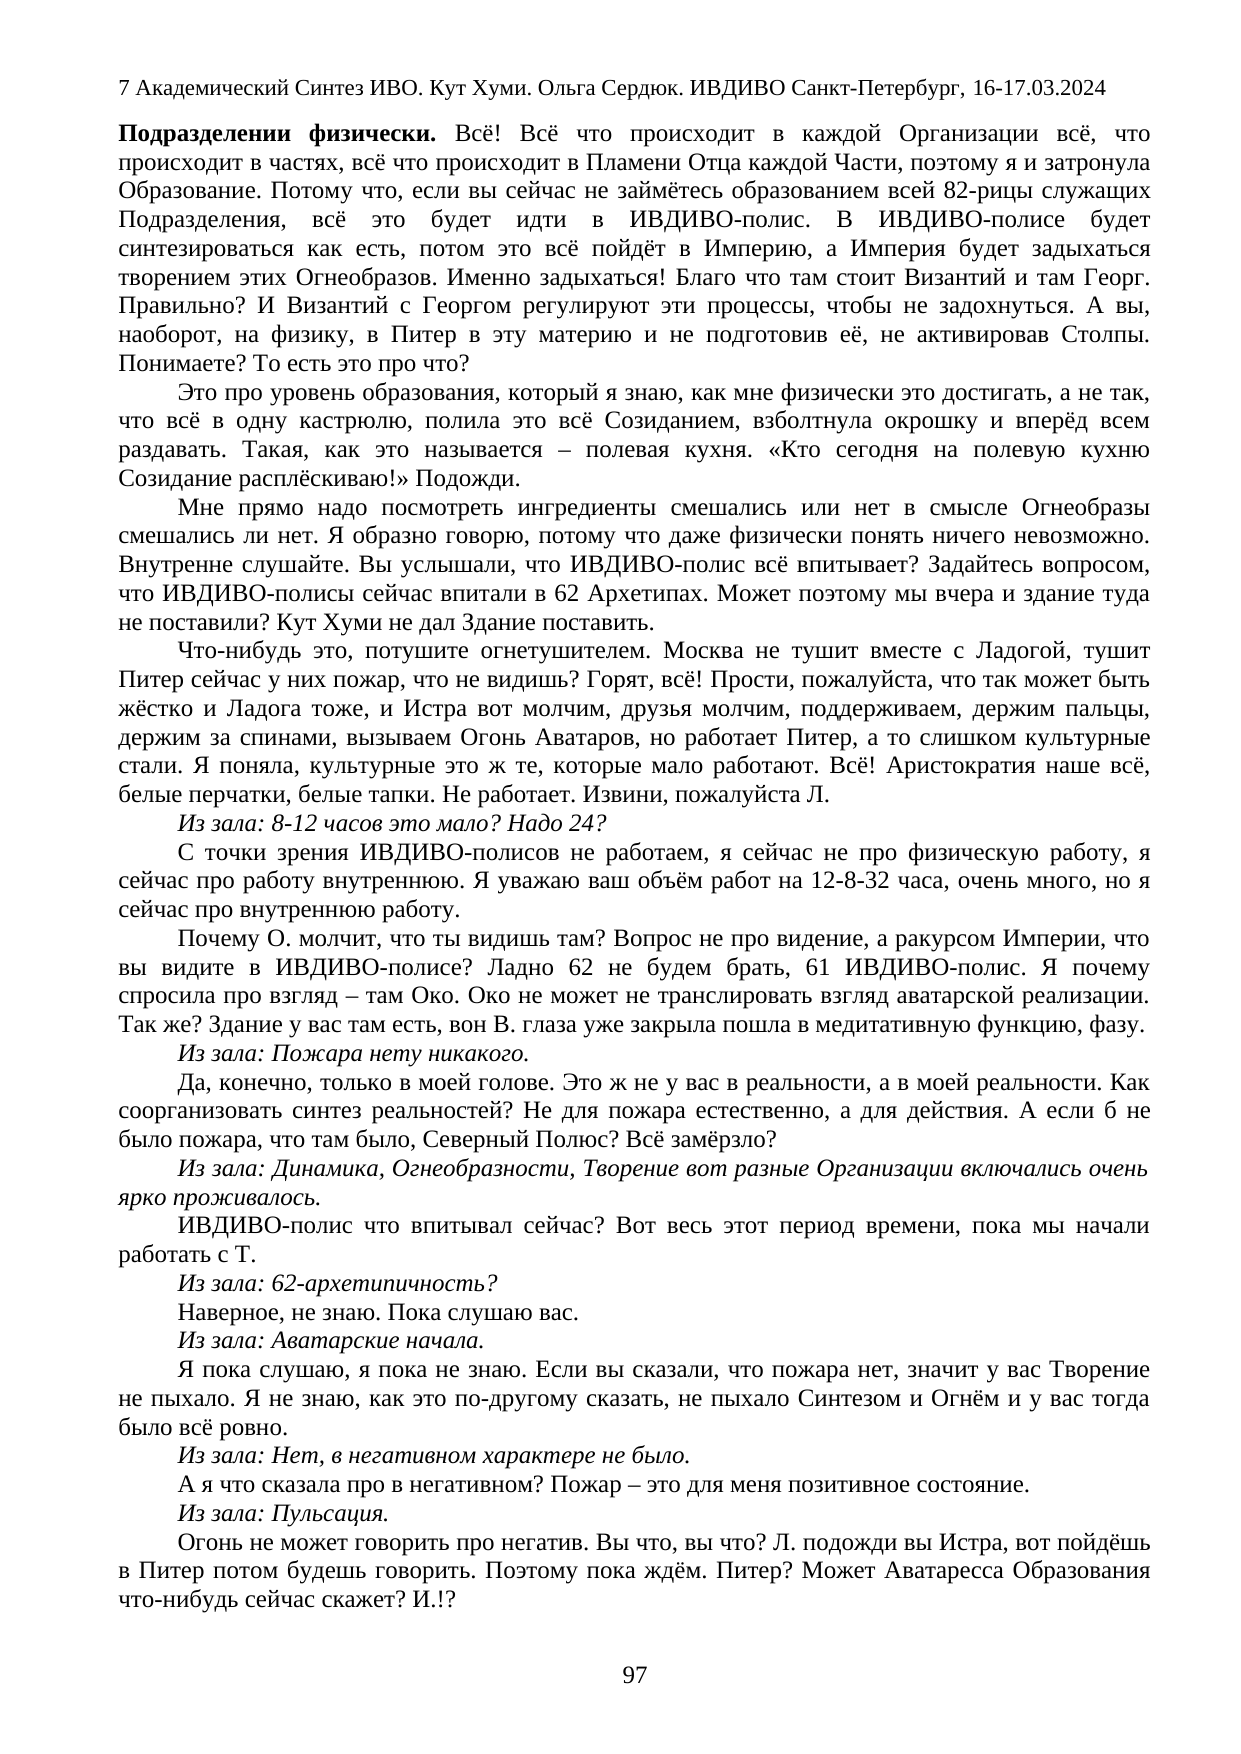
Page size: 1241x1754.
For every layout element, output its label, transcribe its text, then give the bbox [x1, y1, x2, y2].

text Да, конечно, только в моей голове. Это ж не у вас в реальности, а в моей реальности. Как соорганизовать синтез реальностей? Не для пожара естественно, а для действия. А если б не было пожара, что там было, Северный Полюс? Всё замёрзло? [118, 1067, 1152, 1153]
text Из зала: Пульсация. [118, 1498, 1152, 1527]
text Из зала: Пожара нету никакого. [118, 1038, 1152, 1067]
text Наверное, не знаю. Пока слушаю вас. [118, 1297, 1152, 1326]
text Из зала: 8-12 часов это мало? Надо 24? [118, 808, 1152, 837]
text Мне прямо надо посмотреть ингредиенты смешались или нет в смысле Огнеобразы смешались ли нет. Я образно говорю, потому что даже физически понять ничего невозможно. Внутренне слушайте. Вы услышали, что ИВДИВО-полис всё впитывает? Задайтесь вопросом, что ИВДИВО-полисы сейчас впитали в 62 Архетипах. Может поэтому мы вчера и здание туда не поставили? Кут Хуми не дал Здание поставить. [118, 492, 1152, 636]
text Из зала: Аватарские начала. [118, 1326, 1152, 1354]
text С точки зрения ИВДИВО-полисов не работаем, я сейчас не про физическую работу, я сейчас про работу внутреннюю. Я уважаю ваш объём работ на 12-8-32 часа, очень много, но я сейчас про внутреннюю работу. [118, 837, 1152, 923]
text Что-нибудь это, потушите огнетушителем. Москва не тушит вместе с Ладогой, тушит Питер сейчас у них пожар, что не видишь? Горят, всё! Прости, пожалуйста, что так может быть жёстко и Ладога тоже, и Истра вот молчим, друзья молчим, поддерживаем, держим пальцы, держим за спинами, вызываем Огонь Аватаров, но работает Питер, а то слишком культурные стали. Я поняла, культурные это ж те, которые мало работают. Всё! Аристократия наше всё, белые перчатки, белые тапки. Не работает. Извини, пожалуйста Л. [118, 636, 1152, 808]
text Почему О. молчит, что ты видишь там? Вопрос не про видение, а ракурсом Империи, что вы видите в ИВДИВО-полисе? Ладно 62 не будем брать, 61 ИВДИВО-полис. Я почему спросила про взгляд – там Око. Око не может не транслировать взгляд аватарской реализации. Так же? Здание у вас там есть, вон В. глаза уже закрыла пошла в медитативную функцию, фазу. [118, 923, 1152, 1038]
text Из зала: Нет, в негативном характере не было. [118, 1441, 1152, 1469]
text Огонь не может говорить про негатив. Вы что, вы что? Л. подожди вы Истра, вот пойдёшь в Питер потом будешь говорить. Поэтому пока ждём. Питер? Может Аватаресса Образования что-нибудь сейчас скажет? И.!? [118, 1527, 1152, 1613]
text ИВДИВО-полис что впитывал сейчас? Вот весь этот период времени, пока мы начали работать с Т. [118, 1211, 1152, 1268]
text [118, 118, 1152, 377]
text Это про уровень образования, который я знаю, как мне физически это достигать, а не так, что всё в одну кастрюлю, полила это всё Созиданием, взболтнула окрошку и вперёд всем раздавать. Такая, как это называется – полевая кухня. «Кто сегодня на полевую кухню Созидание расплёскиваю!» Подожди. [118, 377, 1152, 492]
text А я что сказала про в негативном? Пожар – это для меня позитивное состояние. [118, 1469, 1152, 1498]
text Из зала: Динамика, Огнеобразности, Творение вот разные Организации включались очень ярко проживалось. [118, 1153, 1152, 1211]
text Я пока слушаю, я пока не знаю. Если вы сказали, что пожара нет, значит у вас Творение не пыхало. Я не знаю, как это по-другому сказать, не пыхало Синтезом и Огнём и у вас тогда было всё ровно. [118, 1354, 1152, 1441]
text Из зала: 62-архетипичность? [118, 1268, 1152, 1297]
